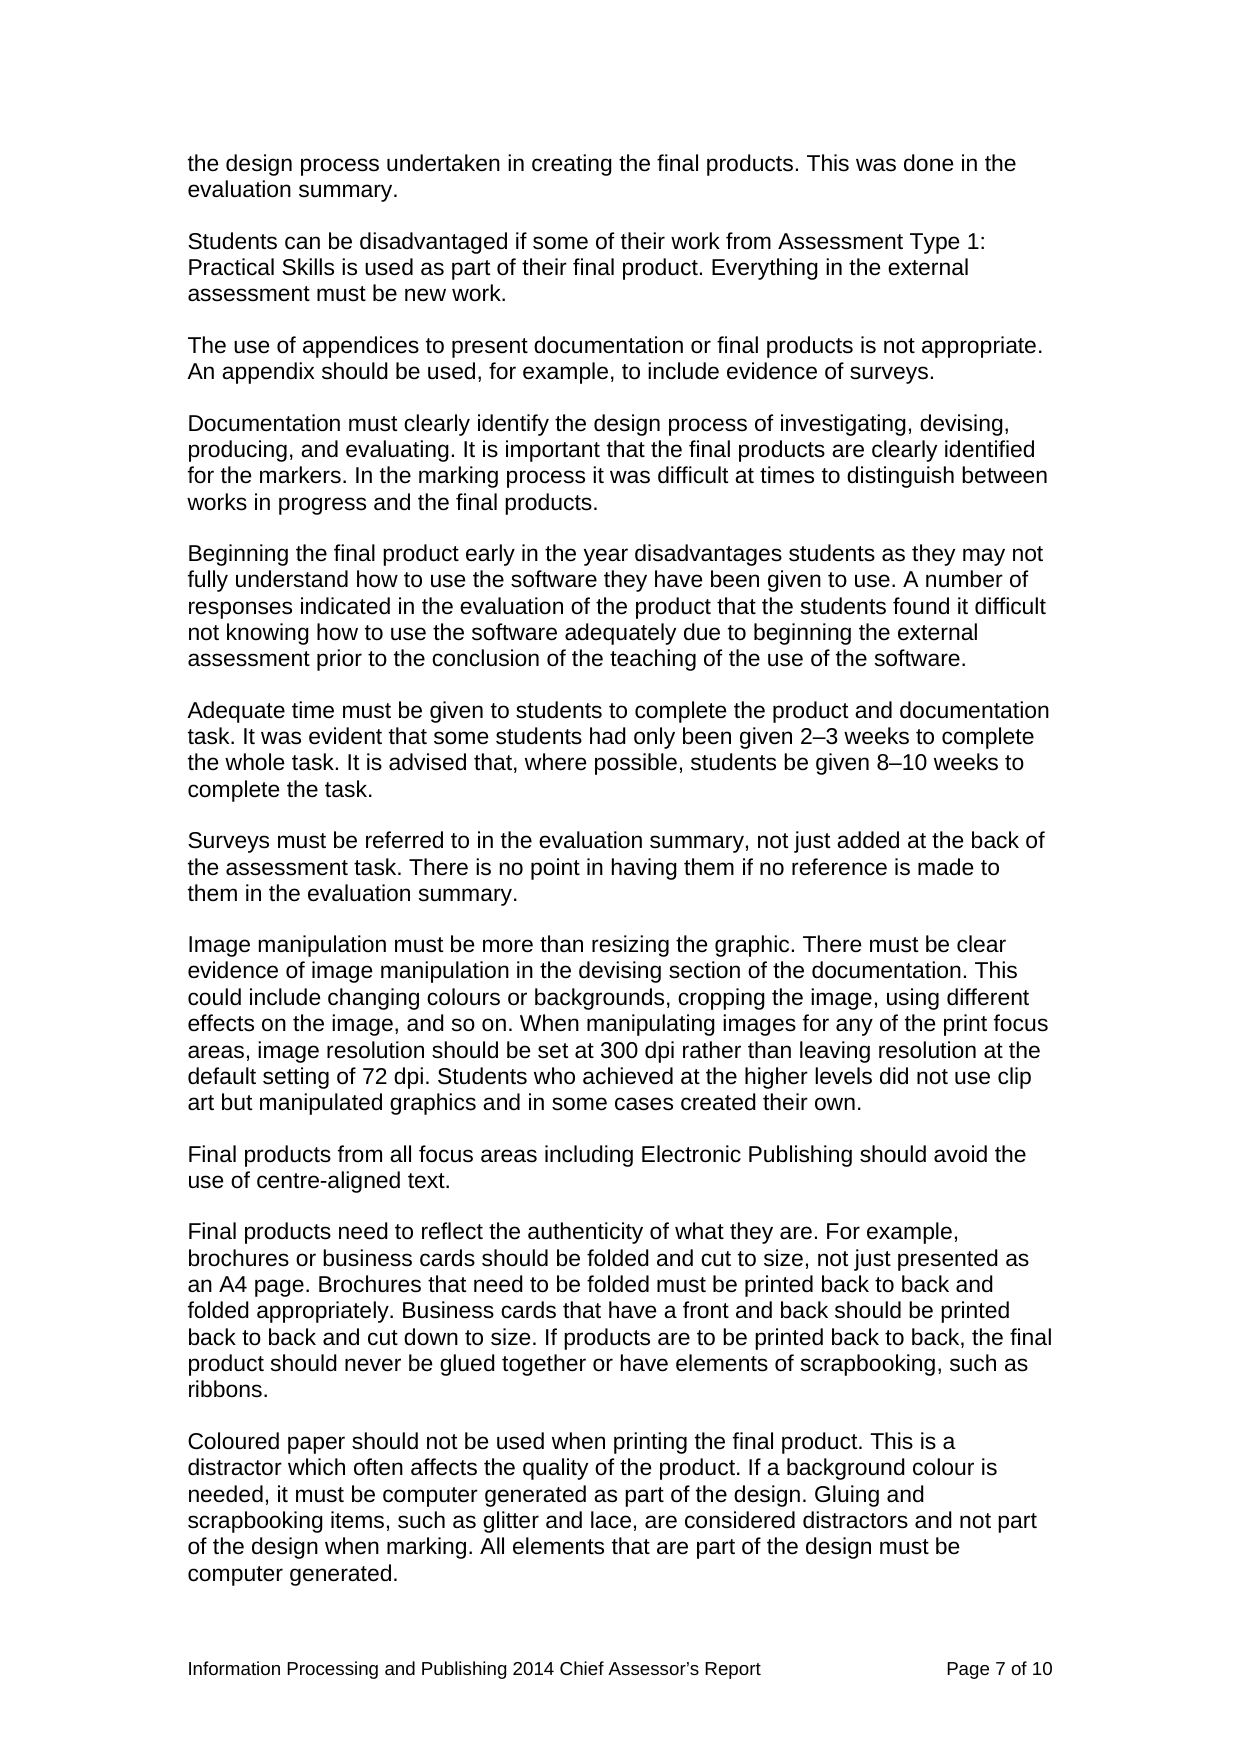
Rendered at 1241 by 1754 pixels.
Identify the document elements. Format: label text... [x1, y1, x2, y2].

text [187, 150, 1053, 203]
text Students can be disadvantaged if some of their work from Assessment Type 1: Practical Skills is used as part of their final product. Everything in the external assessment must be new work. [187, 228, 1053, 307]
text Adequate time must be given to students to complete the product and documentation task. It was evident that some students had only been given 2–3 weeks to complete the whole task. It is advised that, where possible, students be given 8–10 weeks to complete the task. [187, 697, 1053, 802]
text The use of appendices to present documentation or final products is not appropriate. An appendix should be used, for example, to include evidence of surveys. [187, 332, 1053, 384]
text Beginning the final product early in the year disadvantages students as they may not fully understand how to use the software they have been given to use. A number of responses indicated in the evaluation of the product that the students found it difficult not knowing how to use the software adequately due to beginning the external assessment prior to the conclusion of the teaching of the use of the software. [187, 540, 1053, 672]
text Image manipulation must be more than resizing the graphic. There must be clear evidence of image manipulation in the devising section of the documentation. This could include changing colours or backgrounds, cropping the image, using different effects on the image, and so on. When manipulating images for any of the print focus areas, image resolution should be set at 300 dpi rather than leaving resolution at the default setting of 72 dpi. Students who achieved at the higher levels did not use clip art but manipulated graphics and in some cases created their own. [187, 931, 1053, 1116]
text Coloured paper should not be used when printing the final product. This is a distractor which often affects the quality of the product. If a background colour is needed, it must be computer generated as part of the design. Gluing and scrapbooking items, such as glitter and lace, are considered distractors and not part of the design when marking. All elements that are part of the design must be computer generated. [187, 1428, 1053, 1586]
text Final products need to reflect the authenticity of what they are. For example, brochures or business cards should be folded and cut to size, not just presented as an A4 page. Brochures that need to be folded must be printed back to back and folded appropriately. Business cards that have a front and back should be printed back to back and cut down to size. If products are to be printed back to back, the final product should never be glued together or have elements of scrapbooking, such as ribbons. [187, 1218, 1053, 1403]
text Final products from all focus areas including Electronic Publishing should avoid the use of centre-aligned text. [187, 1141, 1053, 1193]
text Surveys must be referred to in the evaluation summary, not just added at the back of the assessment task. There is no point in having them if no reference is made to them in the evaluation summary. [187, 827, 1053, 906]
text Documentation must clearly identify the design process of investigating, devising, producing, and evaluating. It is important that the final products are clearly identified for the markers. In the marking process it was difficult at times to distinguish between works in progress and the final products. [187, 409, 1053, 515]
